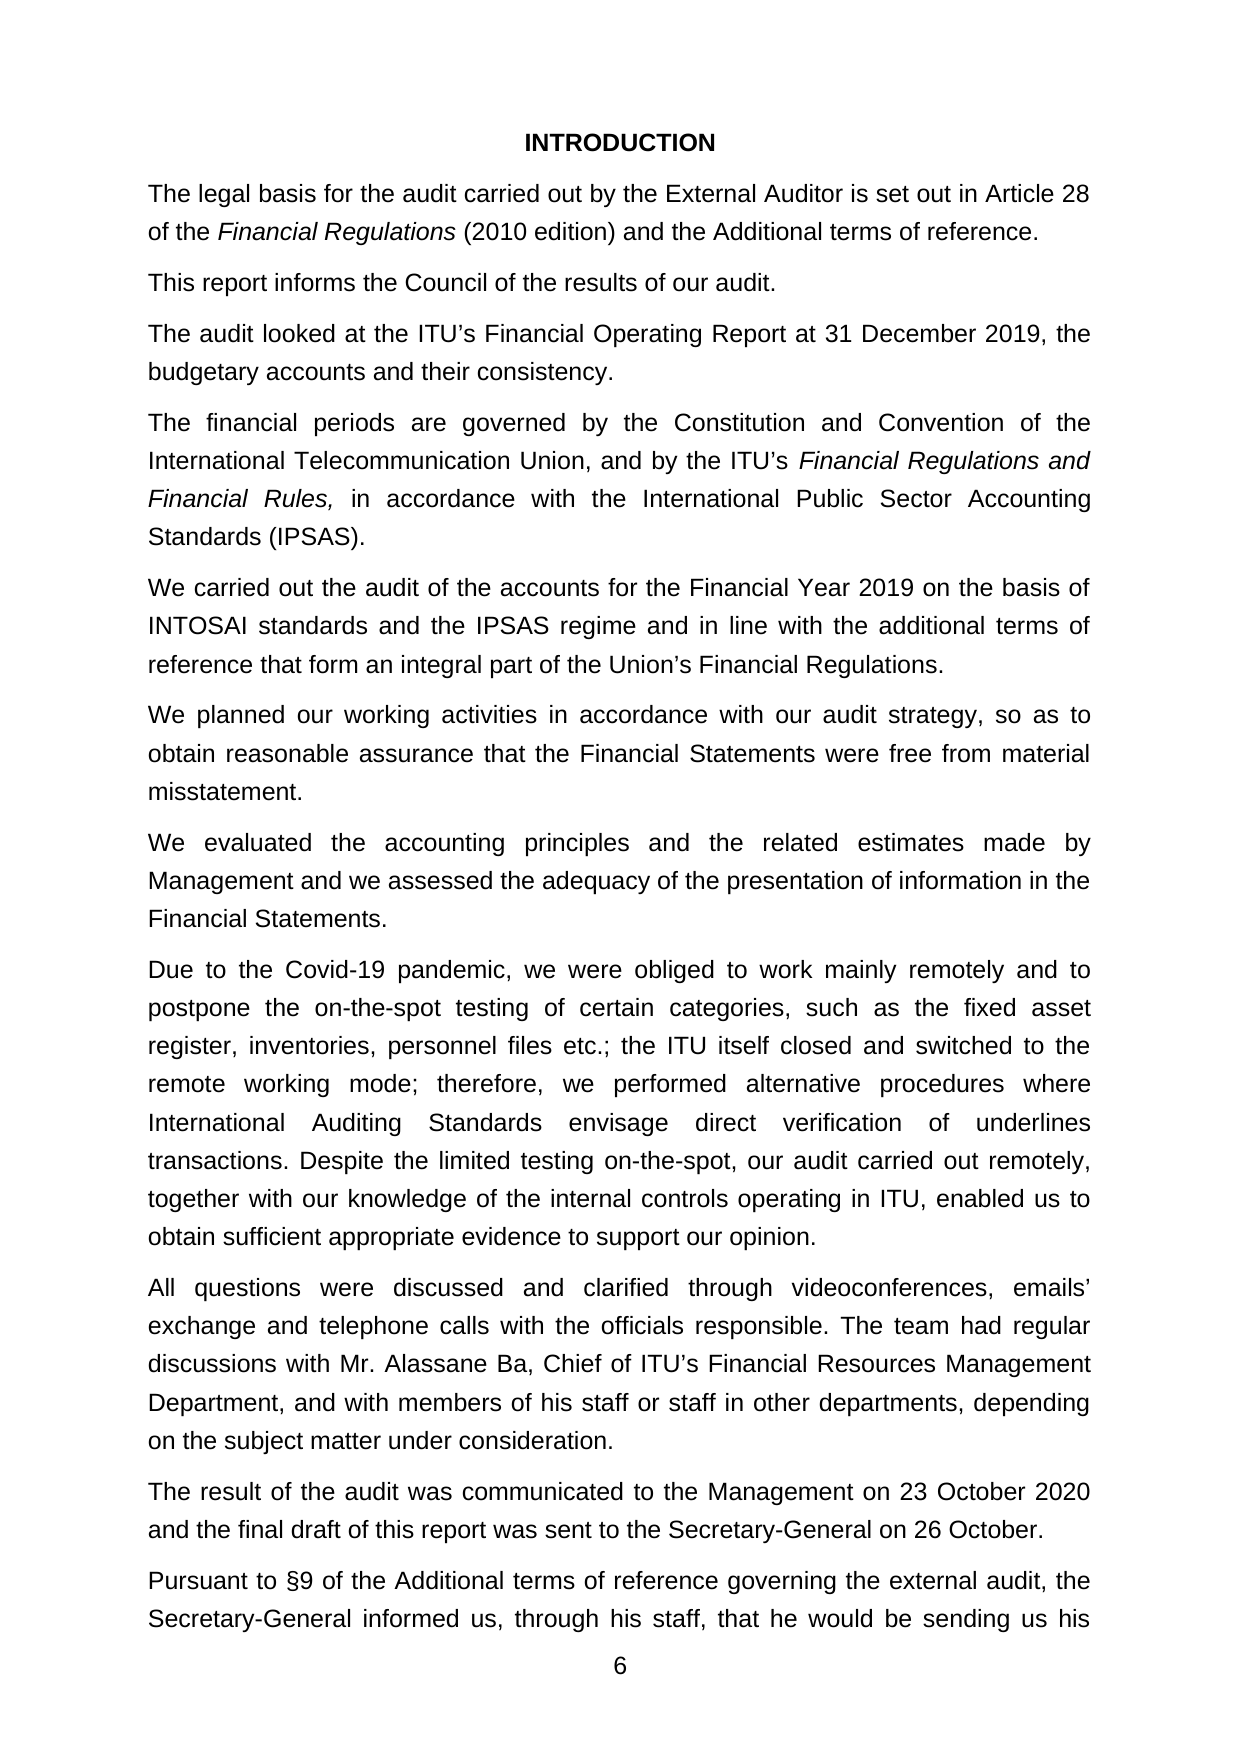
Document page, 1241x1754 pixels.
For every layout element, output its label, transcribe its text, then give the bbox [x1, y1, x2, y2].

text The legal basis for the audit carried out by the External Auditor is set out in Article 28 of the Financial Regulations (2010 edition) and the Additional terms of reference. [148, 179, 1092, 246]
text The result of the audit was communicated to the Management on 23 October 2020 and the final draft of this report was sent to the Secretary-General on 26 October. [148, 1477, 1092, 1544]
text We evaluated the accounting principles and the related estimates made by Management and we assessed the adequacy of the presentation of information in the Financial Statements. [148, 827, 1092, 933]
text This report informs the Council of the results of our audit. [148, 268, 1092, 297]
text We carried out the audit of the accounts for the Financial Year 2019 on the basis of INTOSAI standards and the IPSAS regime and in line with the additional terms of reference that form an integral part of the Union’s Financial Regulations. [148, 573, 1092, 678]
subtitle INTRODUCTION [148, 128, 1092, 157]
text The financial periods are governed by the Constitution and Convention of the International Telecommunication Union, and by the ITU’s Financial Regulations and Financial Rules, in accordance with the International Public Sector Accounting Standards (IPSAS). [148, 408, 1092, 551]
text All questions were discussed and clarified through videoconferences, emails’ exchange and telephone calls with the officials responsible. The team had regular discussions with Mr. Alassane Ba, Chief of ITU’s Financial Resources Management Department, and with members of his staff or staff in other departments, depending on the subject matter under consideration. [148, 1273, 1092, 1455]
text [148, 1566, 1092, 1633]
text We planned our working activities in accordance with our audit strategy, so as to obtain reasonable assurance that the Financial Statements were free from material misstatement. [148, 700, 1092, 806]
text Due to the Covid-19 pandemic, we were obliged to work mainly remotely and to postpone the on-the-spot testing of certain categories, such as the fixed asset register, inventories, personnel files etc.; the ITU itself closed and switched to the remote working mode; therefore, we performed alternative procedures where International Auditing Standards envisage direct verification of underlines transactions. Despite the limited testing on-the-spot, our audit carried out remotely, together with our knowledge of the internal controls operating in ITU, enabled us to obtain sufficient appropriate evidence to support our opinion. [148, 955, 1092, 1251]
text The audit looked at the ITU’s Financial Operating Report at 31 December 2019, the budgetary accounts and their consistency. [148, 319, 1092, 386]
